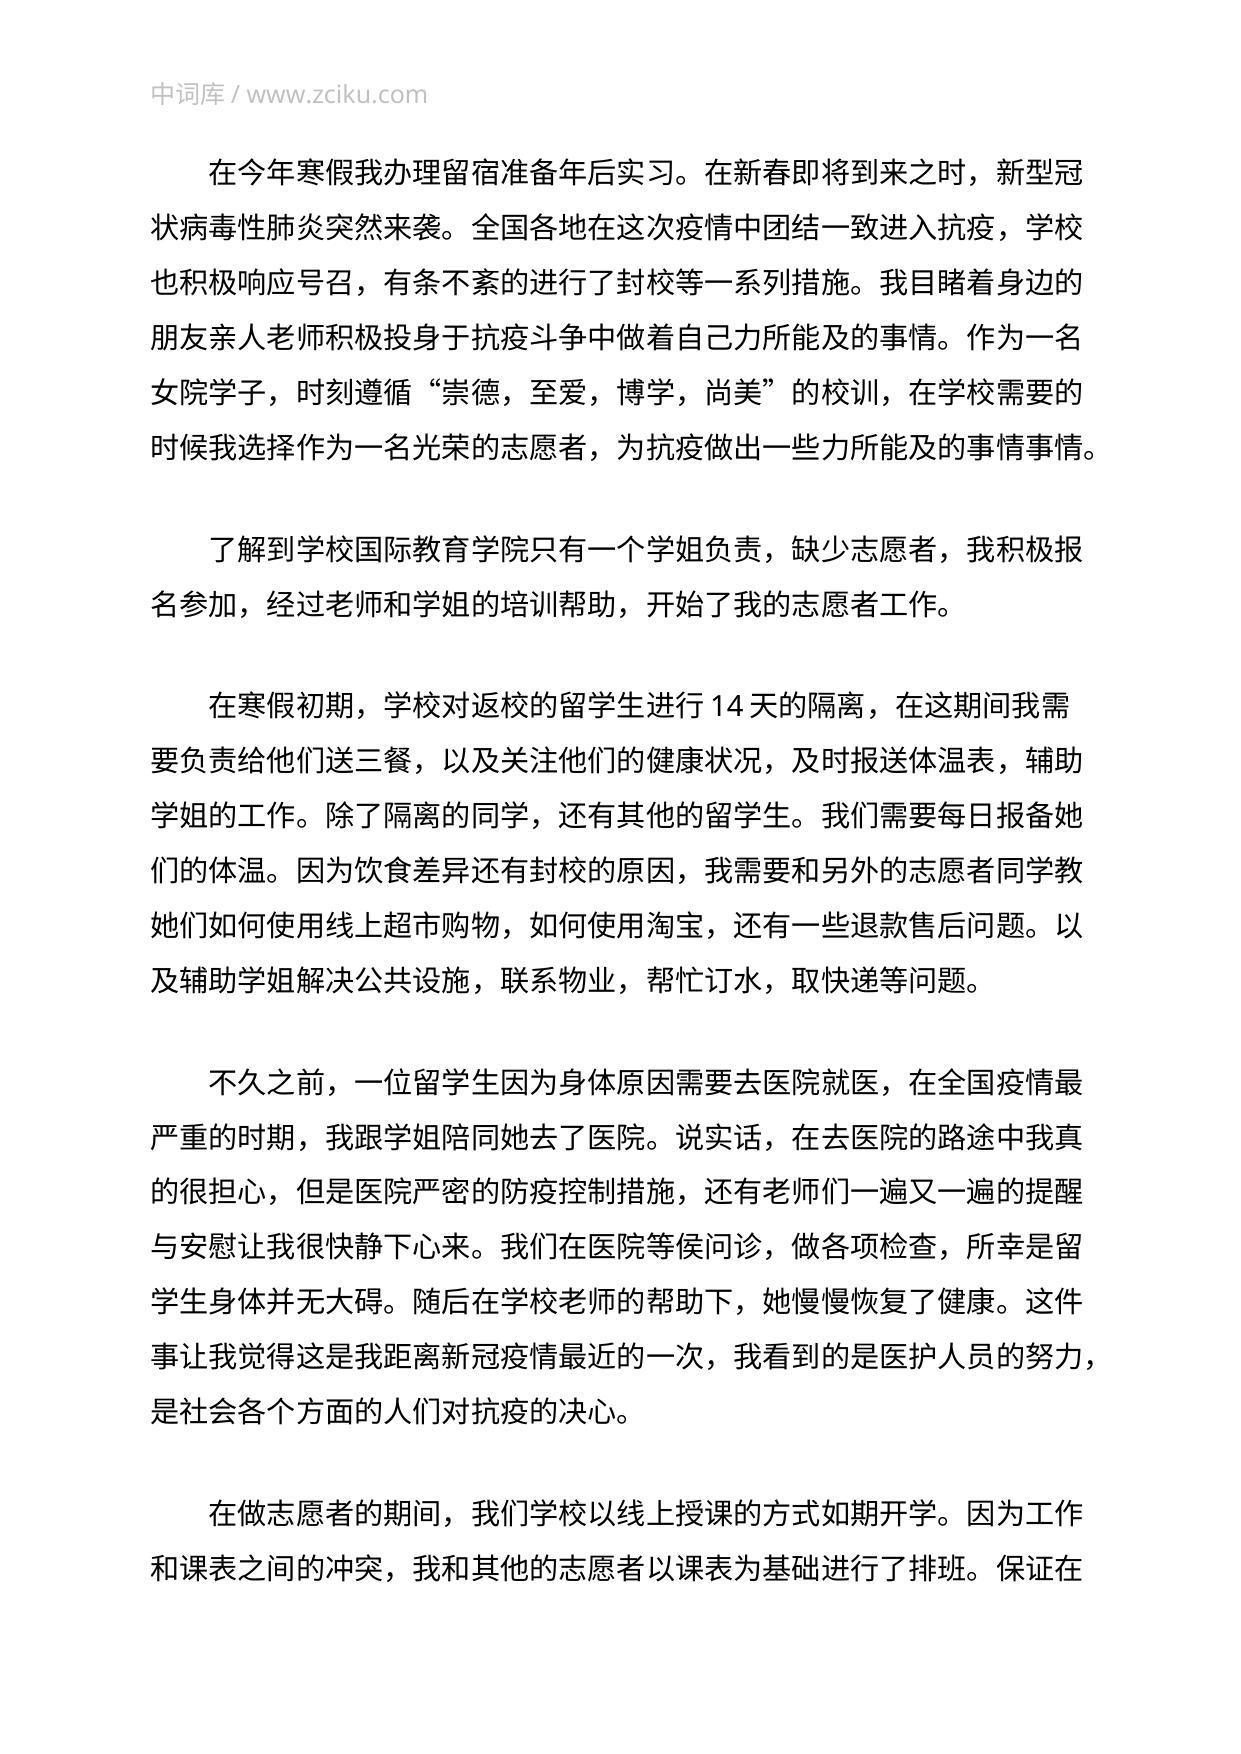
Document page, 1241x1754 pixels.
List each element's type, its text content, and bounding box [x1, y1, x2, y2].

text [150, 1490, 1090, 1588]
text 在今年寒假我办理留宿准备年后实习。在新春即将到来之时，新型冠状病毒性肺炎突然来袭。全国各地在这次疫情中团结一致进入抗疫，学校也积极响应号召，有条不紊的进行了封校等一系列措施。我目睹着身边的朋友亲人老师积极投身于抗疫斗争中做着自己力所能及的事情。作为一名女院学子，时刻遵循“崇德，至爱，博学，尚美”的校训，在学校需要的时候我选择作为一名光荣的志愿者，为抗疫做出一些力所能及的事情事情。 [150, 150, 1090, 467]
text 了解到学校国际教育学院只有一个学姐负责，缺少志愿者，我积极报名参加，经过老师和学姐的培训帮助，开始了我的志愿者工作。 [150, 526, 1090, 623]
text 不久之前，一位留学生因为身体原因需要去医院就医，在全国疫情最严重的时期，我跟学姐陪同她去了医院。说实话，在去医院的路途中我真的很担心，但是医院严密的防疫控制措施，还有老师们一遍又一遍的提醒与安慰让我很快静下心来。我们在医院等侯问诊，做各项检查，所幸是留学生身体并无大碍。随后在学校老师的帮助下，她慢慢恢复了健康。这件事让我觉得这是我距离新冠疫情最近的一次，我看到的是医护人员的努力，是社会各个方面的人们对抗疫的决心。 [150, 1059, 1090, 1431]
text 在寒假初期，学校对返校的留学生进行14天的隔离，在这期间我需要负责给他们送三餐，以及关注他们的健康状况，及时报送体温表，辅助学姐的工作。除了隔离的同学，还有其他的留学生。我们需要每日报备她们的体温。因为饮食差异还有封校的原因，我需要和另外的志愿者同学教她们如何使用线上超市购物，如何使用淘宝，还有一些退款售后问题。以及辅助学姐解决公共设施，联系物业，帮忙订水，取快递等问题。 [150, 683, 1090, 1000]
